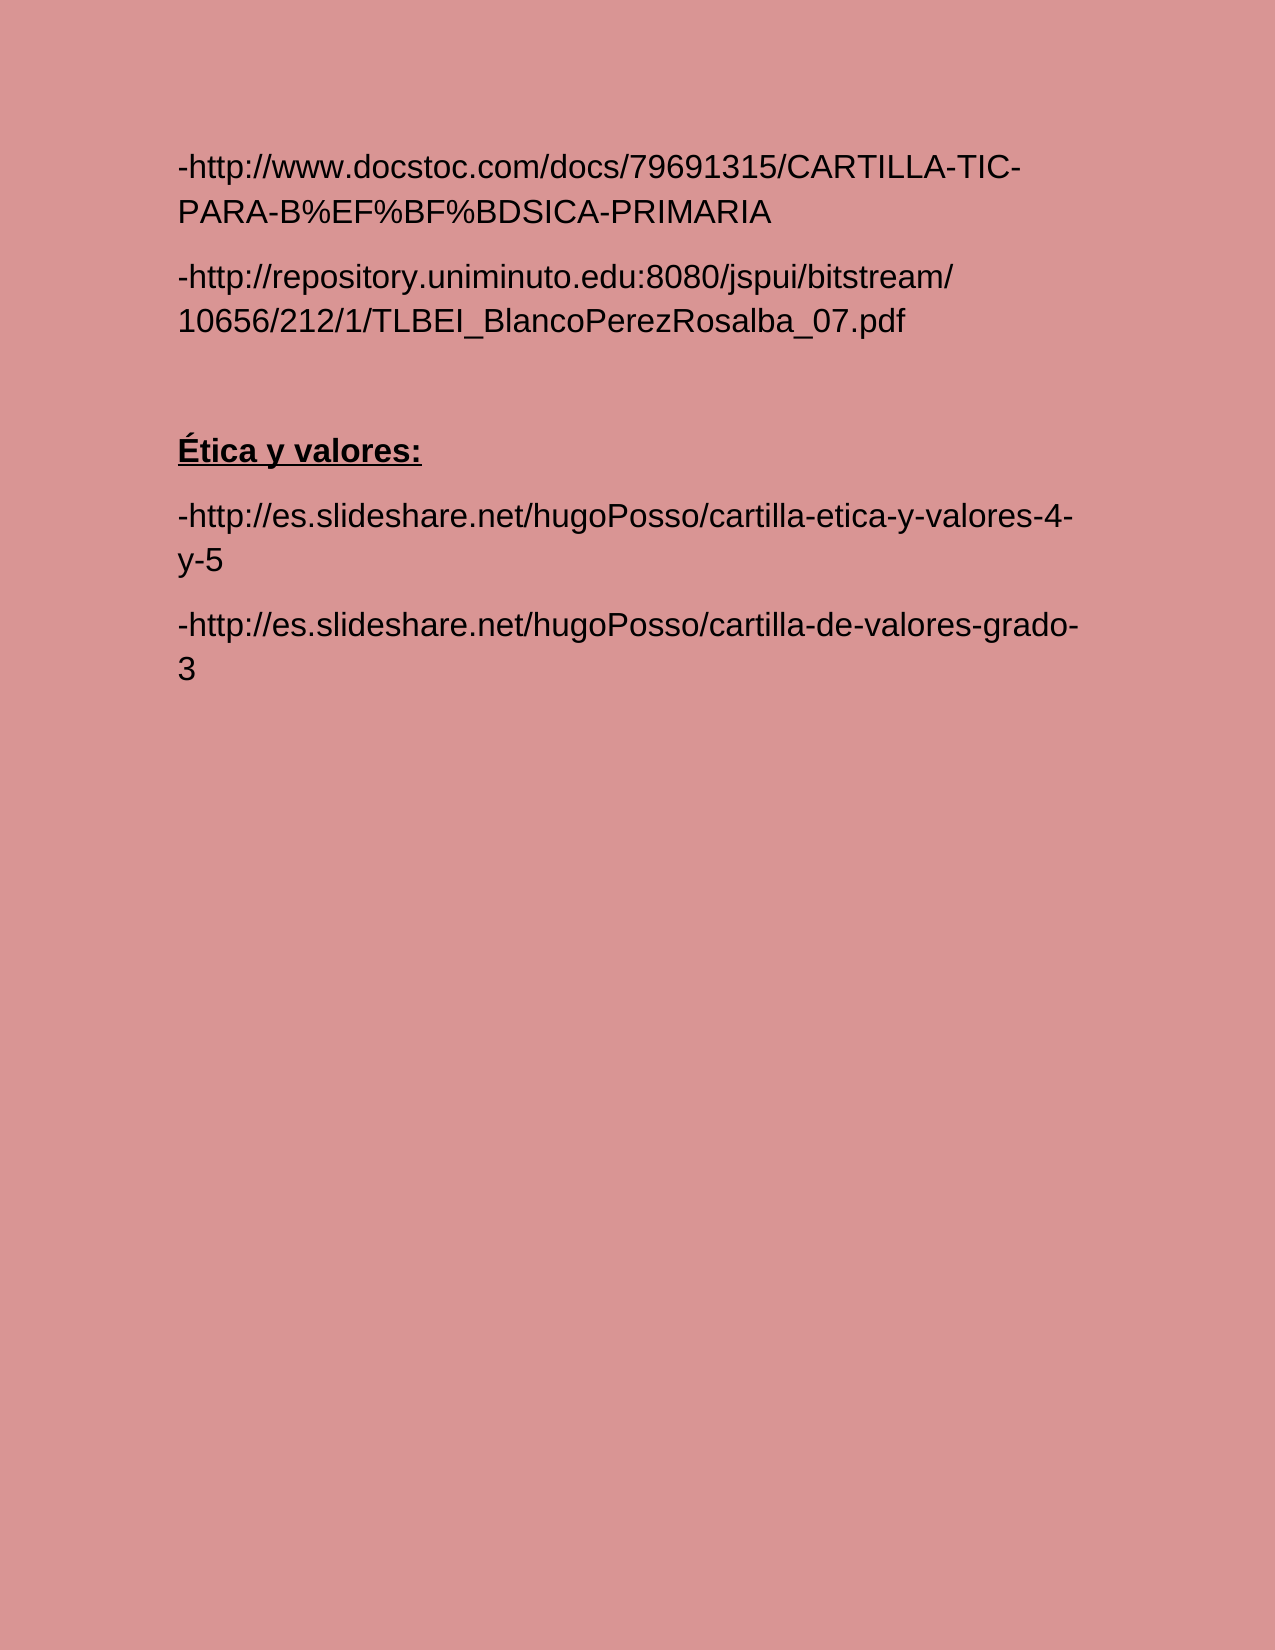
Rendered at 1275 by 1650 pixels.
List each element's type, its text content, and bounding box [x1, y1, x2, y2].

text -http://es.slideshare.net/hugoPosso/cartilla-etica-y-valores-4-y-5 [177, 496, 1098, 578]
text -http://www.docstoc.com/docs/79691315/CARTILLA-TIC-PARA-B%EF%BF%BDSICA-PRIMARIA [177, 148, 1098, 230]
text Ética y valores: [177, 431, 1098, 469]
text -http://es.slideshare.net/hugoPosso/cartilla-de-valores-grado-3 [177, 605, 1098, 688]
text -http://repository.uniminuto.edu:8080/jspui/bitstream/10656/212/1/TLBEI_BlancoPerezRosalba_07.pdf [177, 257, 1098, 339]
